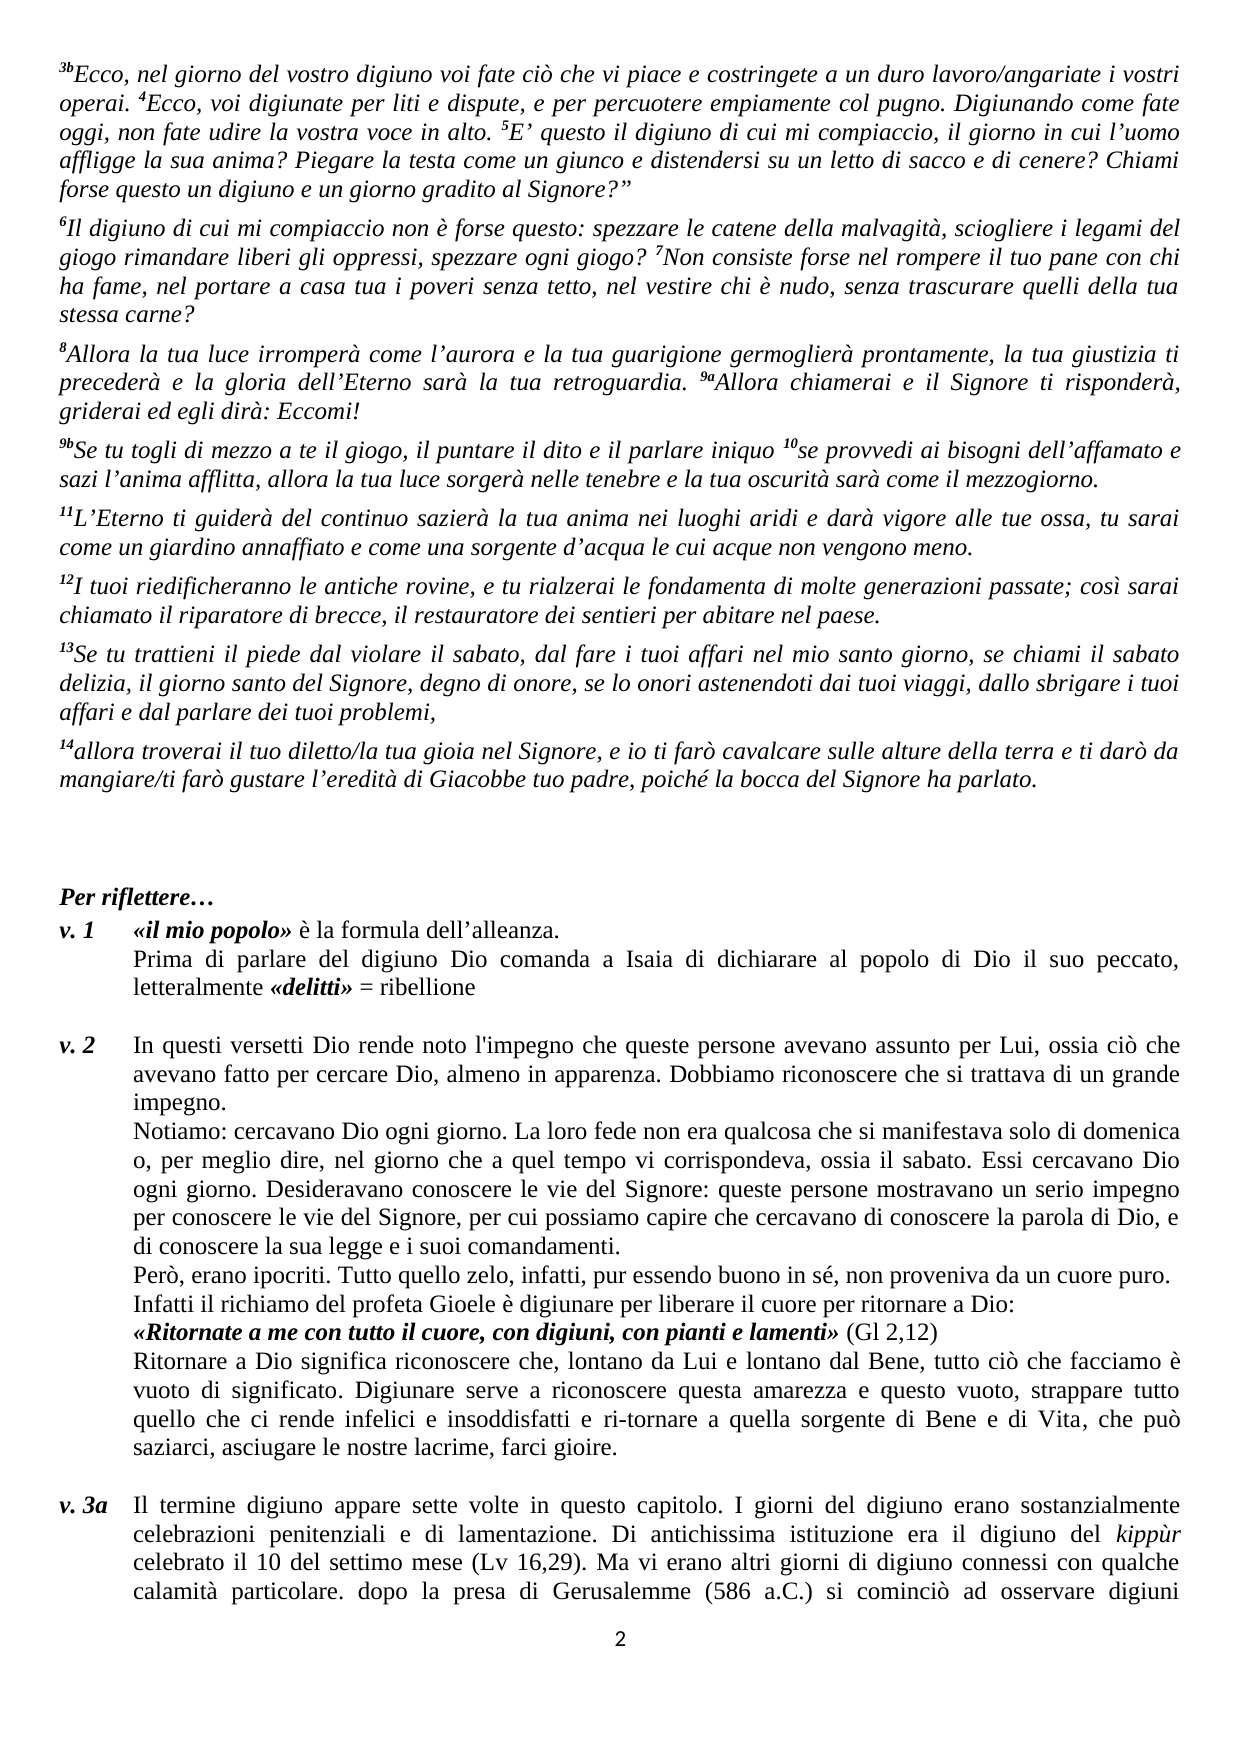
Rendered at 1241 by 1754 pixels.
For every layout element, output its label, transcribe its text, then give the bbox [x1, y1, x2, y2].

text 6Il digiuno di cui mi compiaccio non è forse questo: spezzare le catene della malvagità, sciogliere i legami del giogo rimandare liberi gli oppressi, spezzare ogni giogo? 7Non consiste forse nel rompere il tuo pane con chi ha fame, nel portare a casa tua i poveri senza tetto, nel vestire chi è nudo, senza trascurare quelli della tua stessa carne? [59, 213, 1181, 328]
text Per riflettere… [59, 882, 1181, 911]
text 12I tuoi riedificheranno le antiche rovine, e tu rialzerai le fondamenta di molte generazioni passate; così sarai chiamato il riparatore di brecce, il restauratore dei sentieri per abitare nel paese. [59, 571, 1181, 629]
text 3bEcco, nel giorno del vostro digiuno voi fate ciò che vi piace e costringete a un duro lavoro/angariate i vostri operai. 4Ecco, voi digiunate per liti e dispute, e per percuotere empiamente col pugno. Digiunando come fate oggi, non fate udire la vostra voce in alto. 5E’ questo il digiuno di cui mi compiaccio, il giorno in cui l’uomo affligge la sua anima? Piegare la testa come un giunco e distendersi su un letto di sacco e di cenere? Chiami forse questo un digiuno e un giorno gradito al Signore?” [59, 59, 1181, 203]
text 8Allora la tua luce irromperà come l’aurora e la tua guarigione germoglierà prontamente, la tua giustizia ti precederà e la gloria dell’Eterno sarà la tua retroguardia. 9aAllora chiamerai e il Signore ti risponderà, griderai ed egli dirà: Eccomi! [59, 339, 1181, 425]
text v. 1 «il mio popolo» è la formula dell’alleanza. [59, 915, 1181, 944]
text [59, 1490, 1181, 1605]
text 14allora troverai il tuo diletto/la tua gioia nel Signore, e io ti farò cavalcare sulle alture della terra e ti darò da mangiare/ti farò gustare l’eredità di Giacobbe tuo padre, poiché la bocca del Signore ha parlato. [59, 736, 1181, 793]
text Ritornare a Dio significa riconoscere che, lontano da Lui e lontano dal Bene, tutto ciò che facciamo è vuoto di significato. Digiunare serve a riconoscere questa amarezza e questo vuoto, strappare tutto quello che ci rende infelici e insoddisfatti e ri-tornare a quella sorgente di Bene e di Vita, che può saziarci, asciugare le nostre lacrime, farci gioire. [133, 1346, 1181, 1461]
text v. 2 In questi versetti Dio rende noto l'impegno che queste persone avevano assunto per Lui, ossia ciò che avevano fatto per cercare Dio, almeno in apparenza. Dobbiamo riconoscere che si trattava di un grande impegno. [59, 1030, 1181, 1116]
text «Ritornate a me con tutto il cuore, con digiuni, con pianti e lamenti» (Gl 2,12) [59, 1317, 1181, 1346]
text 9bSe tu togli di mezzo a te il giogo, il puntare il dito e il parlare iniquo 10se provvedi ai bisogni dell’affamato e sazi l’anima afflitta, allora la tua luce sorgerà nelle tenebre e la tua oscurità sarà come il mezzogiorno. [59, 435, 1181, 493]
text Prima di parlare del digiuno Dio comanda a Isaia di dichiarare al popolo di Dio il suo peccato, letteralmente «delitti» = ribellione [133, 944, 1181, 1001]
text Notiamo: cercavano Dio ogni giorno. La loro fede non era qualcosa che si manifestava solo di domenica o, per meglio dire, nel giorno che a quel tempo vi corrispondeva, ossia il sabato. Essi cercavano Dio ogni giorno. Desideravano conoscere le vie del Signore: queste persone mostravano un serio impegno per conoscere le vie del Signore, per cui possiamo capire che cercavano di conoscere la parola di Dio, e di conoscere la sua legge e i suoi comandamenti. [133, 1116, 1181, 1260]
text 13Se tu trattieni il piede dal violare il sabato, dal fare i tuoi affari nel mio santo giorno, se chiami il sabato delizia, il giorno santo del Signore, degno di onore, se lo onori astenendoti dai tuoi viaggi, dallo sbrigare i tuoi affari e dal parlare dei tuoi problemi, [59, 639, 1181, 725]
text Però, erano ipocriti. Tutto quello zelo, infatti, pur essendo buono in sé, non proveniva da un cuore puro. Infatti il richiamo del profeta Gioele è digiunare per liberare il cuore per ritornare a Dio: [133, 1260, 1181, 1317]
text 11L’Eterno ti guiderà del continuo sazierà la tua anima nei luoghi aridi e darà vigore alle tue ossa, tu sarai come un giardino annaffiato e come una sorgente d’acqua le cui acque non vengono meno. [59, 503, 1181, 561]
